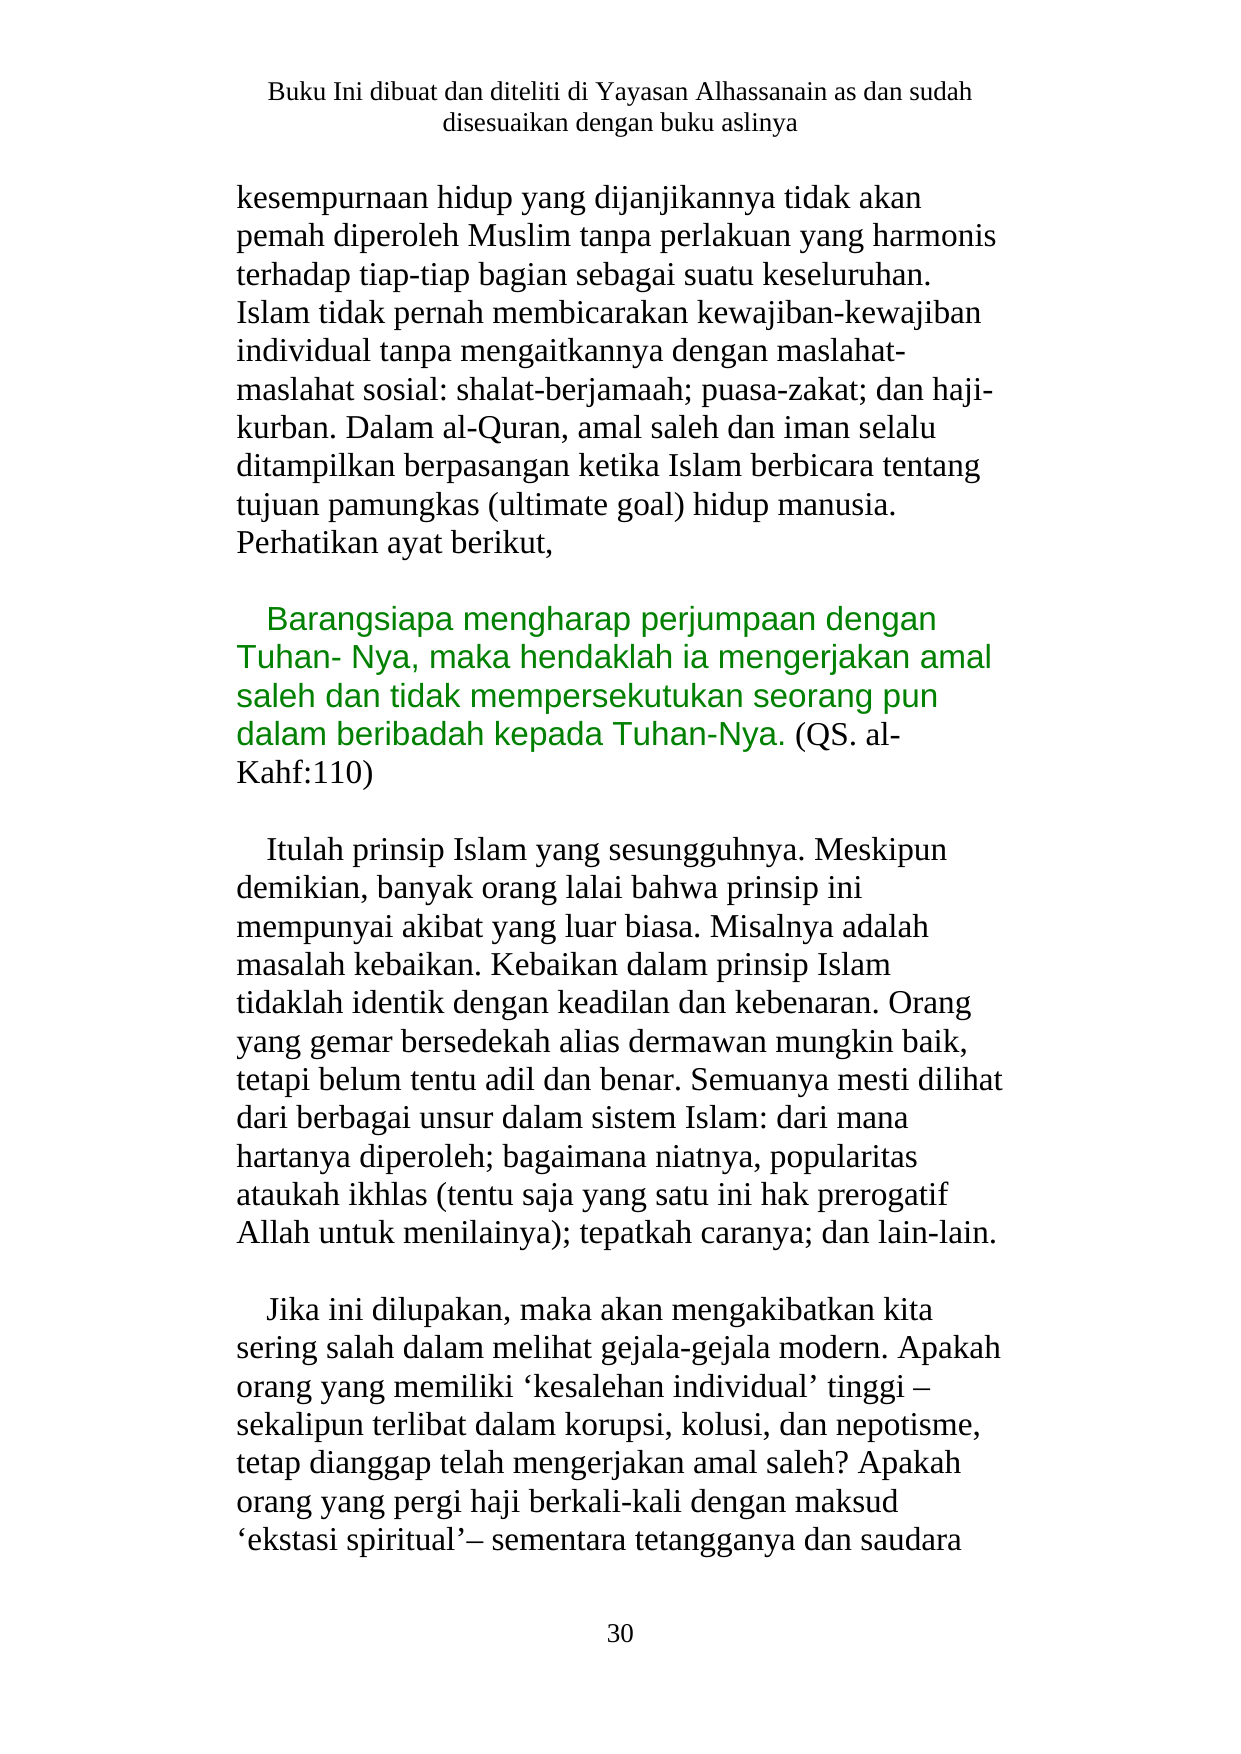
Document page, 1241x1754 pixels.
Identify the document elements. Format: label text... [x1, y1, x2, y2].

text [236, 1289, 1004, 1558]
text Barangsiapa mengharap perjumpaan dengan Tuhan- Nya, maka hendaklah ia mengerjakan amal saleh dan tidak mempersekutukan seorang pun dalam beribadah kepada Tuhan-Nya. (QS. al-Kahf:110) [236, 599, 1004, 791]
text Itulah prinsip Islam yang sesungguhnya. Meskipun demikian, banyak orang lalai bahwa prinsip ini mempunyai akibat yang luar biasa. Misalnya adalah masalah kebaikan. Kebaikan dalam prinsip Islam tidaklah identik dengan keadilan dan kebenaran. Orang yang gemar bersedekah alias dermawan mungkin baik, tetapi belum tentu adil dan benar. Semuanya mesti dilihat dari berbagai unsur dalam sistem Islam: dari mana hartanya diperoleh; bagaimana niatnya, popularitas ataukah ikhlas (tentu saja yang satu ini hak prerogatif Allah untuk menilainya); tepatkah caranya; dan lain-lain. [236, 829, 1004, 1251]
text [236, 177, 1004, 561]
